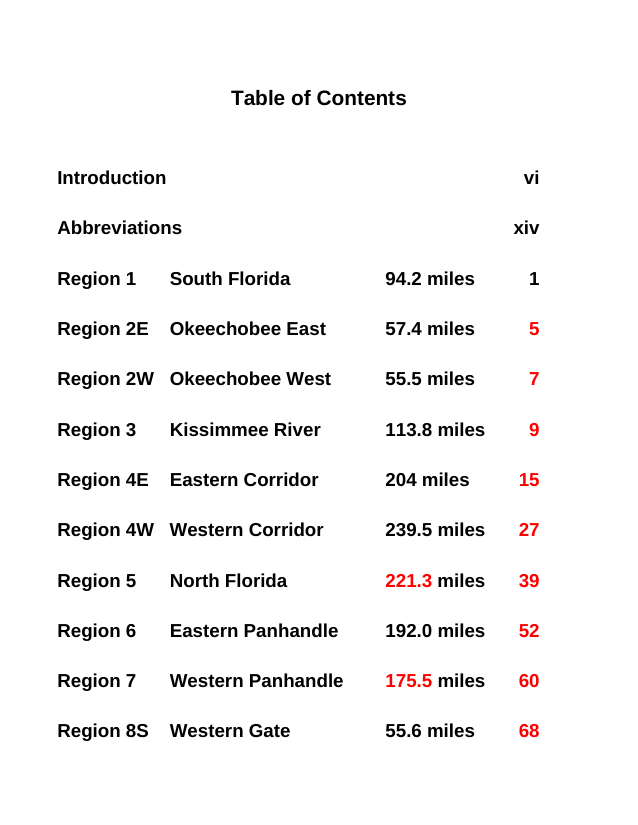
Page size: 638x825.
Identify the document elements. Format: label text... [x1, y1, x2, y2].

text Region 8S Western Gate 55.6 miles 68 [57, 720, 581, 742]
subtitle Region 5 North Florida 221.3 miles 39 [57, 569, 581, 591]
subtitle Region 3 Kissimmee River 113.8 miles 9 [57, 418, 581, 440]
text Region 7 Western Panhandle 175.5 miles 60 [57, 670, 581, 692]
subtitle Region 6 Eastern Panhandle 192.0 miles 52 [57, 620, 581, 641]
subtitle Region 4E Eastern Corridor 204 miles 15 [57, 469, 581, 490]
subtitle Region 2W Okeechobee West 55.5 miles 7 [57, 368, 581, 390]
subtitle Region 4W Western Corridor 239.5 miles 27 [57, 519, 581, 541]
subtitle Region 1 South Florida 94.2 miles 1 [57, 267, 581, 289]
subtitle Abbreviations xiv [57, 217, 581, 239]
subtitle Introduction vi [57, 167, 581, 188]
subtitle Region 2E Okeechobee East 57.4 miles 5 [57, 318, 581, 339]
text Table of Contents [57, 85, 581, 109]
